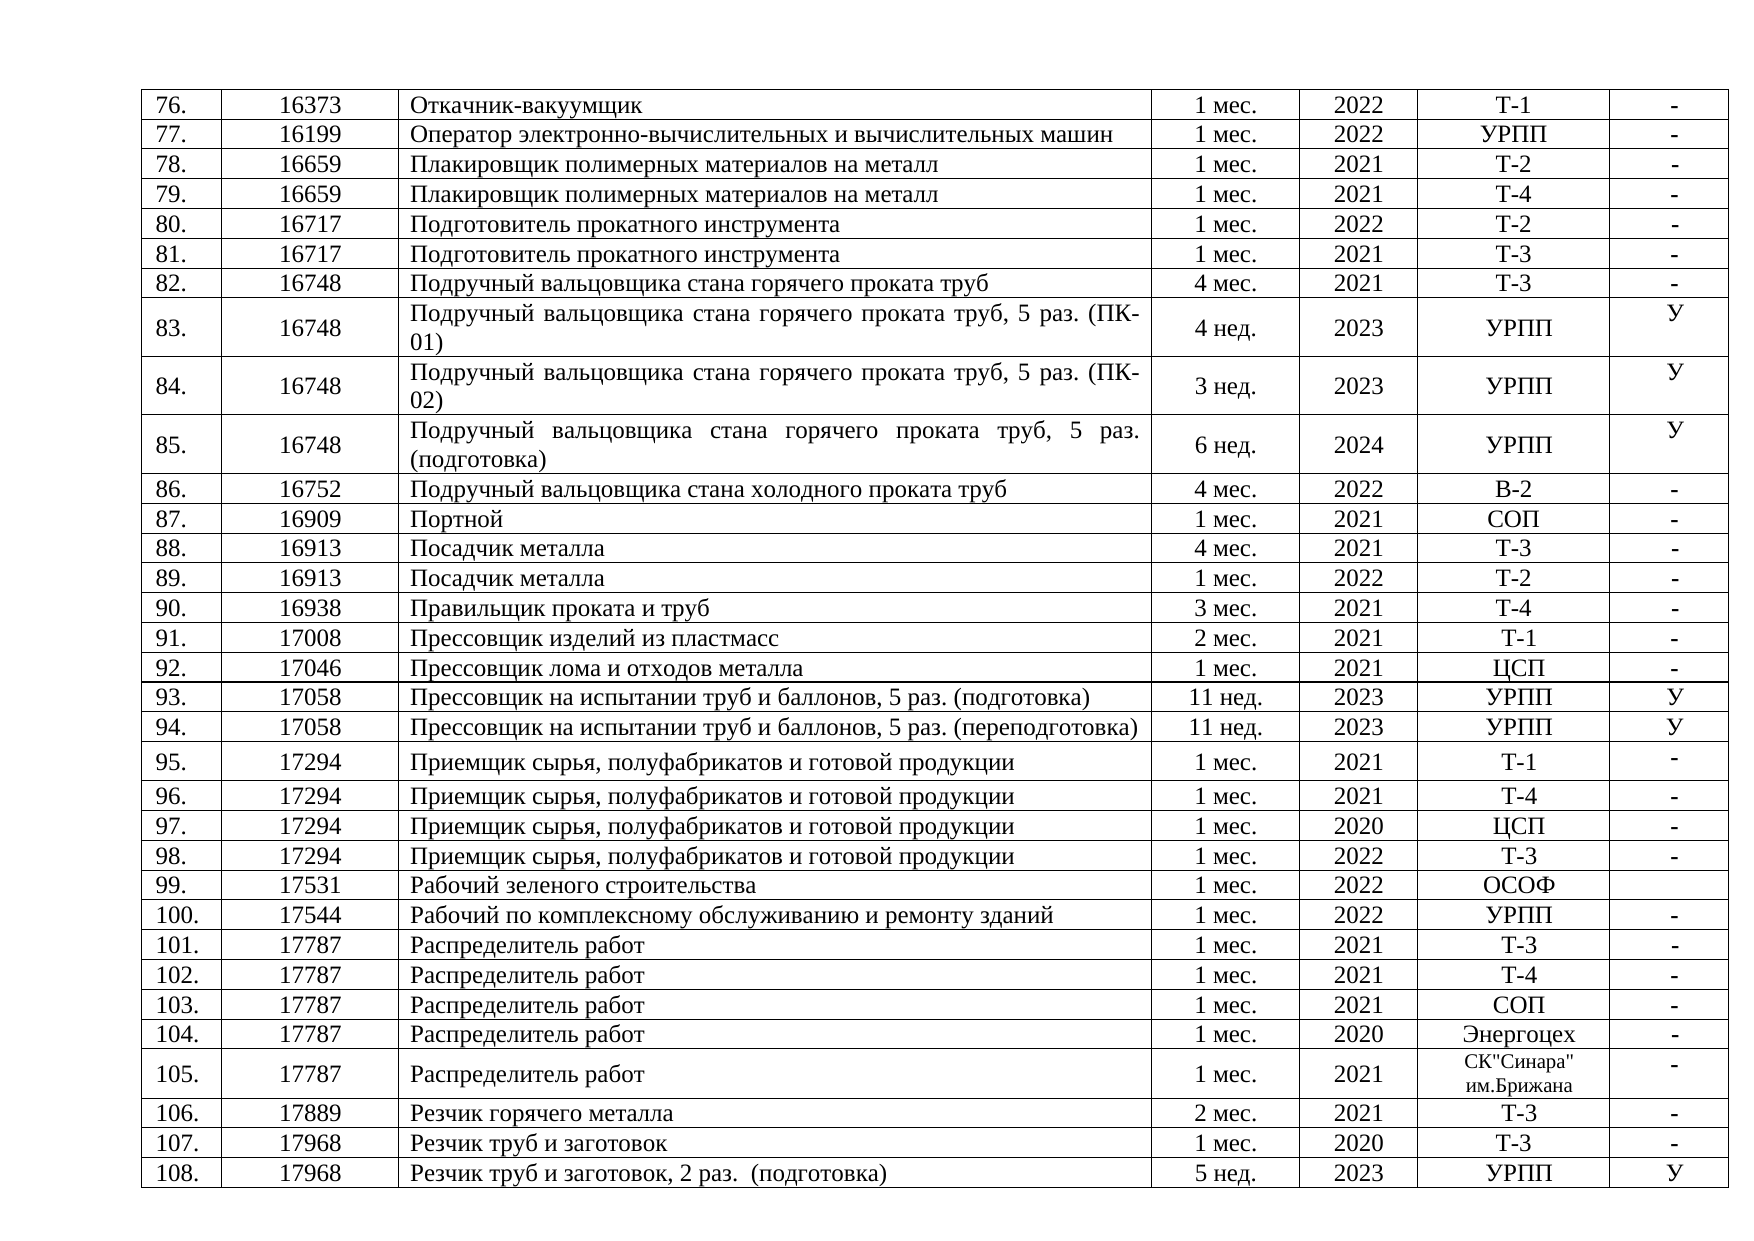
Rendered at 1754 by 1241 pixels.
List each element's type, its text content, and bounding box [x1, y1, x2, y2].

table_cell СОП [1418, 504, 1609, 532]
table_cell 1 мес. [1152, 209, 1299, 238]
table_cell 17058 [222, 683, 398, 711]
table_cell ОСОФ [1418, 871, 1609, 899]
table_cell Т-3 [1418, 930, 1609, 959]
table_cell [142, 90, 221, 118]
table_cell - [1610, 781, 1728, 810]
table_cell 16909 [222, 504, 398, 532]
table_cell 2021 [1300, 653, 1417, 681]
table_cell 1 мес. [1152, 1020, 1299, 1048]
table_cell УРПП [1418, 415, 1609, 473]
table_cell [142, 415, 221, 473]
table_cell УРПП [1418, 120, 1609, 148]
table_cell УРПП [1418, 357, 1609, 414]
table_cell Т-1 [1418, 742, 1609, 780]
table_cell Подручный вальцовщика стана горячего проката труб [399, 269, 1151, 297]
table_cell - [1610, 120, 1728, 148]
table_cell - [1610, 90, 1728, 118]
table_cell Т-3 [1418, 534, 1609, 562]
table_cell 2023 [1300, 683, 1417, 711]
table_cell 1 мес. [1152, 841, 1299, 869]
table_cell 1 мес. [1152, 960, 1299, 989]
table_cell 11 нед. [1152, 712, 1299, 741]
table_cell Т-3 [1418, 1128, 1609, 1157]
table_cell Плакировщик полимерных материалов на металл [399, 179, 1151, 208]
table_cell - [1610, 930, 1728, 959]
table_cell 17294 [222, 811, 398, 840]
table_cell - [1610, 179, 1728, 208]
table_cell 2023 [1300, 1158, 1417, 1187]
table_cell [142, 120, 221, 148]
table_cell 2022 [1300, 474, 1417, 503]
table_cell [142, 683, 221, 711]
table_cell [142, 653, 221, 681]
table_cell 2022 [1300, 120, 1417, 148]
table_cell 2023 [1300, 357, 1417, 414]
table_cell Т-3 [1418, 239, 1609, 267]
table_cell Подготовитель прокатного инструмента [399, 209, 1151, 238]
table_cell 2022 [1300, 871, 1417, 899]
table_cell 2021 [1300, 623, 1417, 652]
table_cell 2021 [1300, 149, 1417, 178]
table_cell 1 мес. [1152, 563, 1299, 592]
table_cell 1 мес. [1152, 149, 1299, 178]
table_cell 1 мес. [1152, 990, 1299, 1018]
table_cell [142, 781, 221, 810]
table_cell [142, 474, 221, 503]
table_cell 16717 [222, 239, 398, 267]
table_cell 1 мес. [1152, 239, 1299, 267]
table_cell 16748 [222, 269, 398, 297]
table_cell 1 мес. [1152, 653, 1299, 681]
table_cell 1 мес. [1152, 742, 1299, 780]
table_cell 17787 [222, 960, 398, 989]
table_cell Приемщик сырья, полуфабрикатов и готовой продукции [399, 811, 1151, 840]
table_cell [142, 534, 221, 562]
table_cell Т-2 [1418, 149, 1609, 178]
table_cell 2021 [1300, 1049, 1417, 1097]
table_cell 2021 [1300, 593, 1417, 622]
table_cell Откачник-вакуумщик [399, 90, 1151, 118]
table_cell 11 нед. [1152, 683, 1299, 711]
table_cell Плакировщик полимерных материалов на металл [399, 149, 1151, 178]
table_cell [142, 1099, 221, 1127]
table_cell - [1610, 149, 1728, 178]
table_cell 6 нед. [1152, 415, 1299, 473]
table_cell Т-3 [1418, 269, 1609, 297]
table_cell 16748 [222, 415, 398, 473]
table_cell 16913 [222, 563, 398, 592]
table_cell 2022 [1300, 209, 1417, 238]
table_cell Резчик горячего металла [399, 1099, 1151, 1127]
table_cell - [1610, 653, 1728, 681]
table_cell 16659 [222, 179, 398, 208]
table_cell Распределитель работ [399, 1049, 1151, 1097]
table_cell [142, 149, 221, 178]
table_cell [142, 712, 221, 741]
table_cell Т-3 [1418, 1099, 1609, 1127]
table_cell 1 мес. [1152, 120, 1299, 148]
table_cell 2023 [1300, 298, 1417, 356]
table_cell Энергоцех [1418, 1020, 1609, 1048]
table_cell 2021 [1300, 742, 1417, 780]
table_cell 17544 [222, 900, 398, 929]
table_cell Т-1 [1418, 623, 1609, 652]
table_cell 2020 [1300, 811, 1417, 840]
table_cell 1 мес. [1152, 871, 1299, 899]
table_cell [142, 900, 221, 929]
table_cell Т-3 [1418, 841, 1609, 869]
table_cell - [1610, 474, 1728, 503]
table_cell - [1610, 990, 1728, 1018]
table_cell Оператор электронно-вычислительных и вычислительных машин [399, 120, 1151, 148]
table_cell УРПП [1418, 712, 1609, 741]
table_cell 16748 [222, 298, 398, 356]
table_cell Прессовщик лома и отходов металла [399, 653, 1151, 681]
table_cell 17294 [222, 781, 398, 810]
table_cell Правильщик проката и труб [399, 593, 1151, 622]
table_cell 1 мес. [1152, 811, 1299, 840]
table_cell 16717 [222, 209, 398, 238]
table_cell Подручный вальцовщика стана горячего проката труб, 5 раз. (ПК-01) [399, 298, 1151, 356]
table_cell 1 мес. [1152, 900, 1299, 929]
table_cell [142, 357, 221, 414]
table_cell 2021 [1300, 239, 1417, 267]
table_cell ЦСП [1418, 653, 1609, 681]
table_cell - [1610, 900, 1728, 929]
table_cell 17294 [222, 742, 398, 780]
table_cell - [1610, 563, 1728, 592]
table_cell 2 мес. [1152, 623, 1299, 652]
table_cell 17787 [222, 930, 398, 959]
table_cell 4 мес. [1152, 474, 1299, 503]
table_cell 1 мес. [1152, 781, 1299, 810]
table_cell 2 мес. [1152, 1099, 1299, 1127]
table_cell [1610, 871, 1728, 899]
table_cell - [1610, 623, 1728, 652]
table_cell [142, 742, 221, 780]
table_cell 1 мес. [1152, 179, 1299, 208]
table_cell 2022 [1300, 841, 1417, 869]
table_cell [142, 960, 221, 989]
table_cell 2021 [1300, 504, 1417, 532]
table_cell 1 мес. [1152, 90, 1299, 118]
table_cell [142, 563, 221, 592]
table_cell 1 мес. [1152, 930, 1299, 959]
table_cell 2022 [1300, 900, 1417, 929]
table_cell [142, 179, 221, 208]
table_cell Приемщик сырья, полуфабрикатов и готовой продукции [399, 742, 1151, 780]
table_cell 1 мес. [1152, 1049, 1299, 1097]
table_cell [142, 623, 221, 652]
table_cell [142, 871, 221, 899]
table_cell 2020 [1300, 1020, 1417, 1048]
table_cell - [1610, 841, 1728, 869]
table_cell СК"Синара" им.Брижана [1418, 1049, 1609, 1097]
table_cell 1 мес. [1152, 1128, 1299, 1157]
table_cell 2022 [1300, 563, 1417, 592]
table_cell 2024 [1300, 415, 1417, 473]
table_cell Т-4 [1418, 781, 1609, 810]
table_cell Рабочий по комплексному обслуживанию и ремонту зданий [399, 900, 1151, 929]
table_cell 5 нед. [1152, 1158, 1299, 1187]
table_cell Подручный вальцовщика стана горячего проката труб, 5 раз. (ПК-02) [399, 357, 1151, 414]
table_cell [142, 1128, 221, 1157]
table_cell Посадчик металла [399, 563, 1151, 592]
table_cell Резчик труб и заготовок, 2 раз. (подготовка) [399, 1158, 1151, 1187]
table_cell 3 мес. [1152, 593, 1299, 622]
table_cell 3 нед. [1152, 357, 1299, 414]
table_cell Прессовщик на испытании труб и баллонов, 5 раз. (переподготовка) [399, 712, 1151, 741]
table_cell - [1610, 960, 1728, 989]
table_cell УРПП [1418, 298, 1609, 356]
table_cell 2021 [1300, 781, 1417, 810]
table_cell 2021 [1300, 534, 1417, 562]
table_cell УРПП [1418, 683, 1609, 711]
table_cell У [1610, 1158, 1728, 1187]
table_cell 17294 [222, 841, 398, 869]
table_cell Посадчик металла [399, 534, 1151, 562]
table_cell - [1610, 239, 1728, 267]
table_cell [142, 593, 221, 622]
table_cell 16752 [222, 474, 398, 503]
table_cell Рабочий зеленого строительства [399, 871, 1151, 899]
table_cell Портной [399, 504, 1151, 532]
table_cell Т-4 [1418, 179, 1609, 208]
table_cell 2020 [1300, 1128, 1417, 1157]
table_cell Подготовитель прокатного инструмента [399, 239, 1151, 267]
table_cell Распределитель работ [399, 1020, 1151, 1048]
table_cell 2021 [1300, 930, 1417, 959]
table_cell [142, 1049, 221, 1097]
table_cell 16373 [222, 90, 398, 118]
table_cell Распределитель работ [399, 930, 1151, 959]
table_cell 17968 [222, 1128, 398, 1157]
table_cell 4 мес. [1152, 534, 1299, 562]
table_cell [142, 930, 221, 959]
table_cell 17046 [222, 653, 398, 681]
table_cell - [1610, 1099, 1728, 1127]
table_cell 17889 [222, 1099, 398, 1127]
table_cell Т-4 [1418, 960, 1609, 989]
table_cell 16659 [222, 149, 398, 178]
table_cell Подручный вальцовщика стана холодного проката труб [399, 474, 1151, 503]
table_cell В-2 [1418, 474, 1609, 503]
table_cell 2022 [1300, 90, 1417, 118]
table_cell [142, 239, 221, 267]
table_cell ЦСП [1418, 811, 1609, 840]
table_cell - [1610, 504, 1728, 532]
table_cell У [1610, 415, 1728, 473]
table_cell 2021 [1300, 990, 1417, 1018]
table_cell Распределитель работ [399, 960, 1151, 989]
table_cell Приемщик сырья, полуфабрикатов и готовой продукции [399, 781, 1151, 810]
table_cell 17531 [222, 871, 398, 899]
table_cell УРПП [1418, 900, 1609, 929]
table_cell 2021 [1300, 179, 1417, 208]
table_cell - [1610, 534, 1728, 562]
table_cell Приемщик сырья, полуфабрикатов и готовой продукции [399, 841, 1151, 869]
table_cell 17787 [222, 990, 398, 1018]
table_cell - [1610, 1020, 1728, 1048]
table_cell У [1610, 683, 1728, 711]
table_cell Т-4 [1418, 593, 1609, 622]
table_cell Т-2 [1418, 563, 1609, 592]
table_cell 17968 [222, 1158, 398, 1187]
table_cell - [1610, 811, 1728, 840]
table_cell 16748 [222, 357, 398, 414]
table_cell 2021 [1300, 269, 1417, 297]
table_cell 2021 [1300, 1099, 1417, 1127]
table_cell [142, 990, 221, 1018]
table_cell Подручный вальцовщика стана горячего проката труб, 5 раз. (подготовка) [399, 415, 1151, 473]
table_cell - [1610, 209, 1728, 238]
table_cell 17787 [222, 1020, 398, 1048]
table_cell Т-2 [1418, 209, 1609, 238]
table_cell У [1610, 298, 1728, 356]
table_cell 16199 [222, 120, 398, 148]
table_cell 16938 [222, 593, 398, 622]
table_cell [142, 1158, 221, 1187]
table_cell 4 мес. [1152, 269, 1299, 297]
table_cell У [1610, 357, 1728, 414]
table_cell 2023 [1300, 712, 1417, 741]
table_cell УРПП [1418, 1158, 1609, 1187]
table_cell Распределитель работ [399, 990, 1151, 1018]
table_cell [142, 504, 221, 532]
table_cell 17008 [222, 623, 398, 652]
table_cell - [1610, 593, 1728, 622]
table_cell [142, 1020, 221, 1048]
table_cell [142, 298, 221, 356]
table_cell [142, 841, 221, 869]
table_cell - [1610, 1128, 1728, 1157]
table_cell У [1610, 712, 1728, 741]
table_cell 2021 [1300, 960, 1417, 989]
table_cell - [1610, 269, 1728, 297]
table_cell [142, 811, 221, 840]
table_cell [142, 269, 221, 297]
table_cell 4 нед. [1152, 298, 1299, 356]
table_cell [142, 209, 221, 238]
table_cell СОП [1418, 990, 1609, 1018]
table_cell 17058 [222, 712, 398, 741]
table_cell 17787 [222, 1049, 398, 1097]
table_cell Прессовщик изделий из пластмасс [399, 623, 1151, 652]
table_cell 16913 [222, 534, 398, 562]
table_cell 1 мес. [1152, 504, 1299, 532]
table_cell - [1610, 742, 1728, 780]
table_cell Резчик труб и заготовок [399, 1128, 1151, 1157]
table_cell Прессовщик на испытании труб и баллонов, 5 раз. (подготовка) [399, 683, 1151, 711]
table_cell - [1610, 1049, 1728, 1097]
table_cell Т-1 [1418, 90, 1609, 118]
